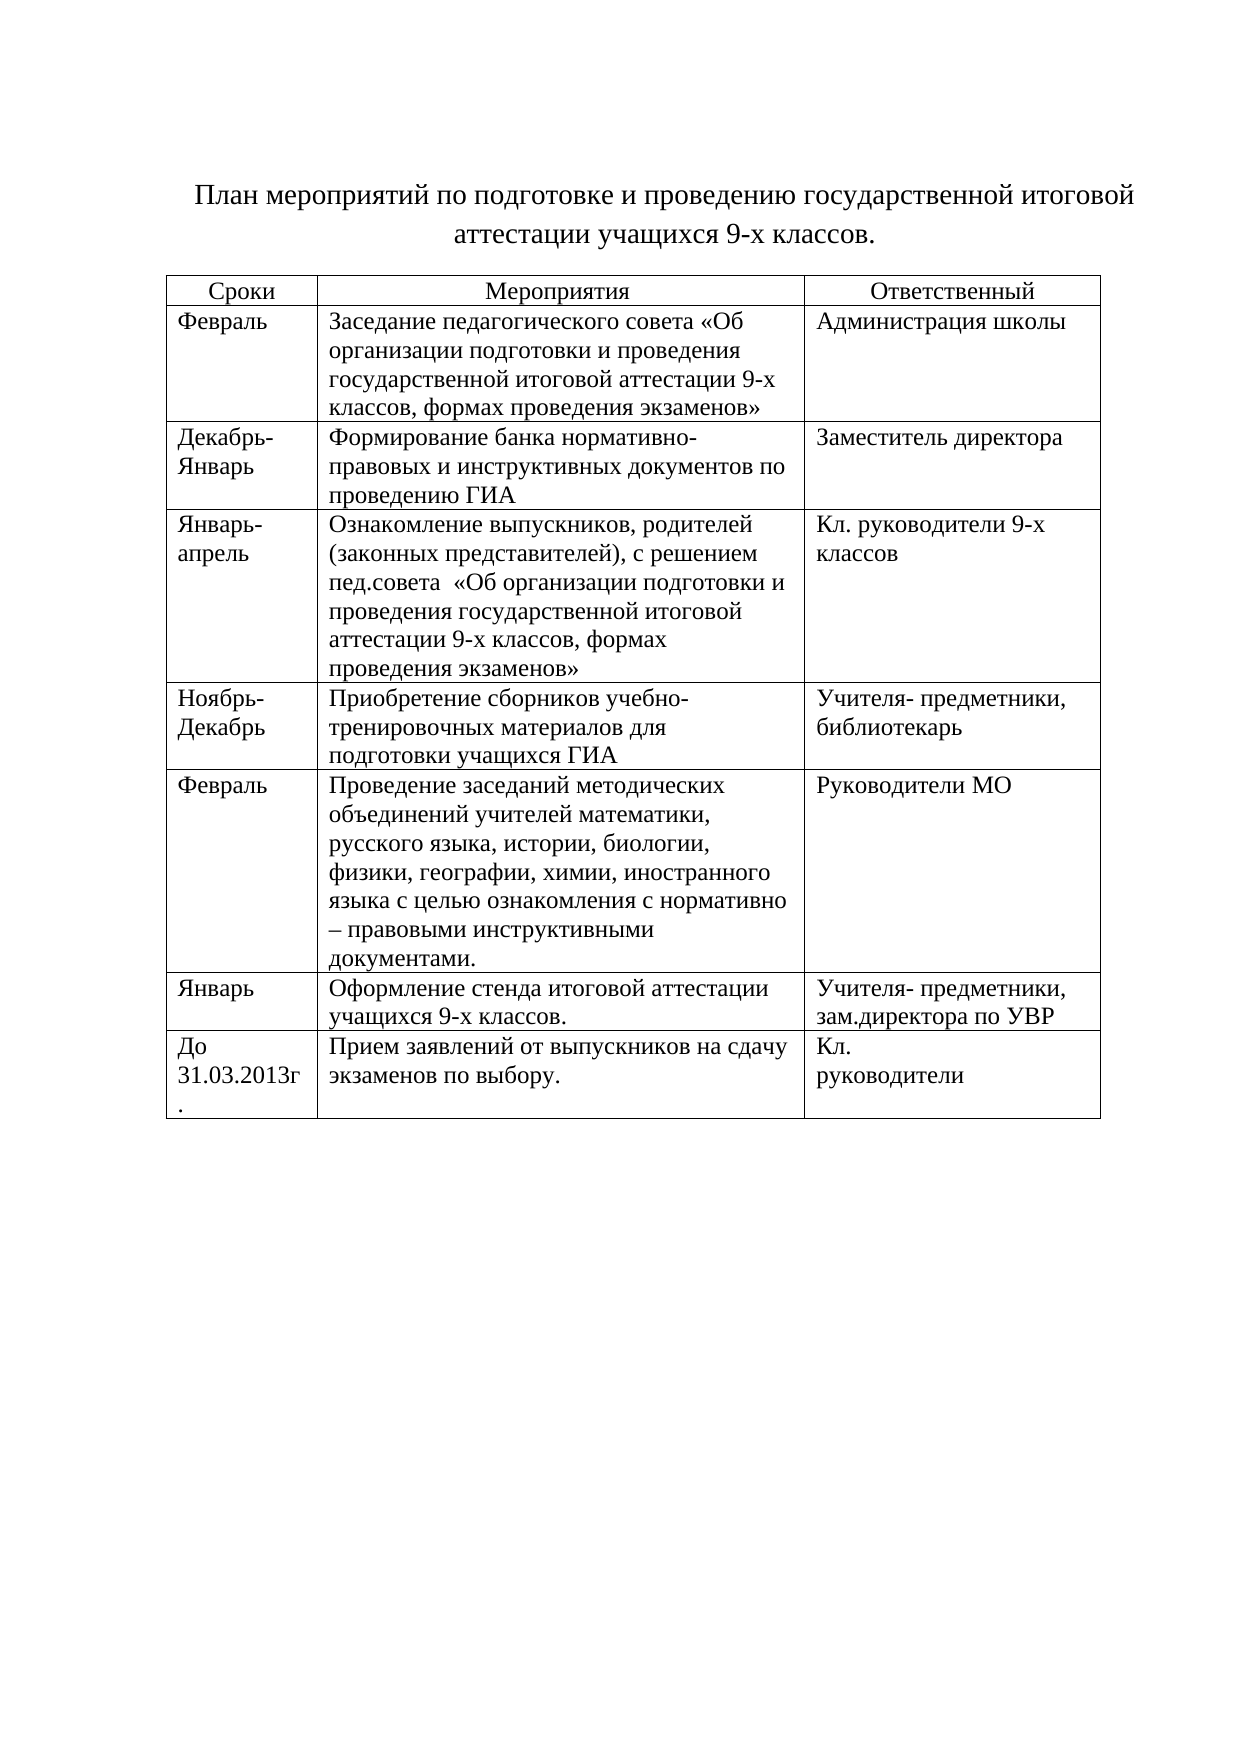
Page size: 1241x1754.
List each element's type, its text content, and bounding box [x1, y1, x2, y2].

table_cell Заместитель директора [805, 422, 1100, 508]
table_cell Январь-апрель [167, 510, 317, 682]
table_cell Кл. руководители 9-х классов [805, 510, 1100, 682]
text План мероприятий по подготовке и проведению государственной итоговой аттестации учащихся 9-х классов. [177, 177, 1152, 249]
table_cell Формирование банка нормативно- правовых и инструктивных документов по проведению ГИА [318, 422, 804, 508]
table_cell Февраль [167, 306, 317, 421]
table_cell Январь [167, 973, 317, 1030]
table_header Сроки [167, 276, 317, 305]
table_cell Руководители МО [805, 770, 1100, 972]
table_cell Проведение заседаний методических объединений учителей математики, русского языка, истории, биологии, физики, географии, химии, иностранного языка с целью ознакомления с нормативно – правовыми инструктивными документами. [318, 770, 804, 972]
table_cell Приобретение сборников учебно-тренировочных материалов для подготовки учащихся ГИА [318, 683, 804, 769]
table_cell Ознакомление выпускников, родителей (законных представителей), с решением пед.совета «Об организации подготовки и проведения государственной итоговой аттестации 9-х классов, формах проведения экзаменов» [318, 510, 804, 682]
table_cell Прием заявлений от выпускников на сдачу экзаменов по выбору. [318, 1031, 804, 1117]
table_header Ответственный [805, 276, 1100, 305]
table_cell Учителя- предметники, библиотекарь [805, 683, 1100, 769]
table_header Мероприятия [318, 276, 804, 305]
table_cell Оформление стенда итоговой аттестации учащихся 9-х классов. [318, 973, 804, 1030]
table_cell Учителя- предметники, зам.директора по УВР [805, 973, 1100, 1030]
table_cell Заседание педагогического совета «Об организации подготовки и проведения государственной итоговой аттестации 9-х классов, формах проведения экзаменов» [318, 306, 804, 421]
table_cell Администрация школы [805, 306, 1100, 421]
table_cell До 31.03.2013г. [167, 1031, 317, 1117]
table_cell Февраль [167, 770, 317, 972]
table_cell Кл. руководители [805, 1031, 1100, 1117]
table_cell Декабрь-Январь [167, 422, 317, 508]
table_cell Ноябрь-Декабрь [167, 683, 317, 769]
